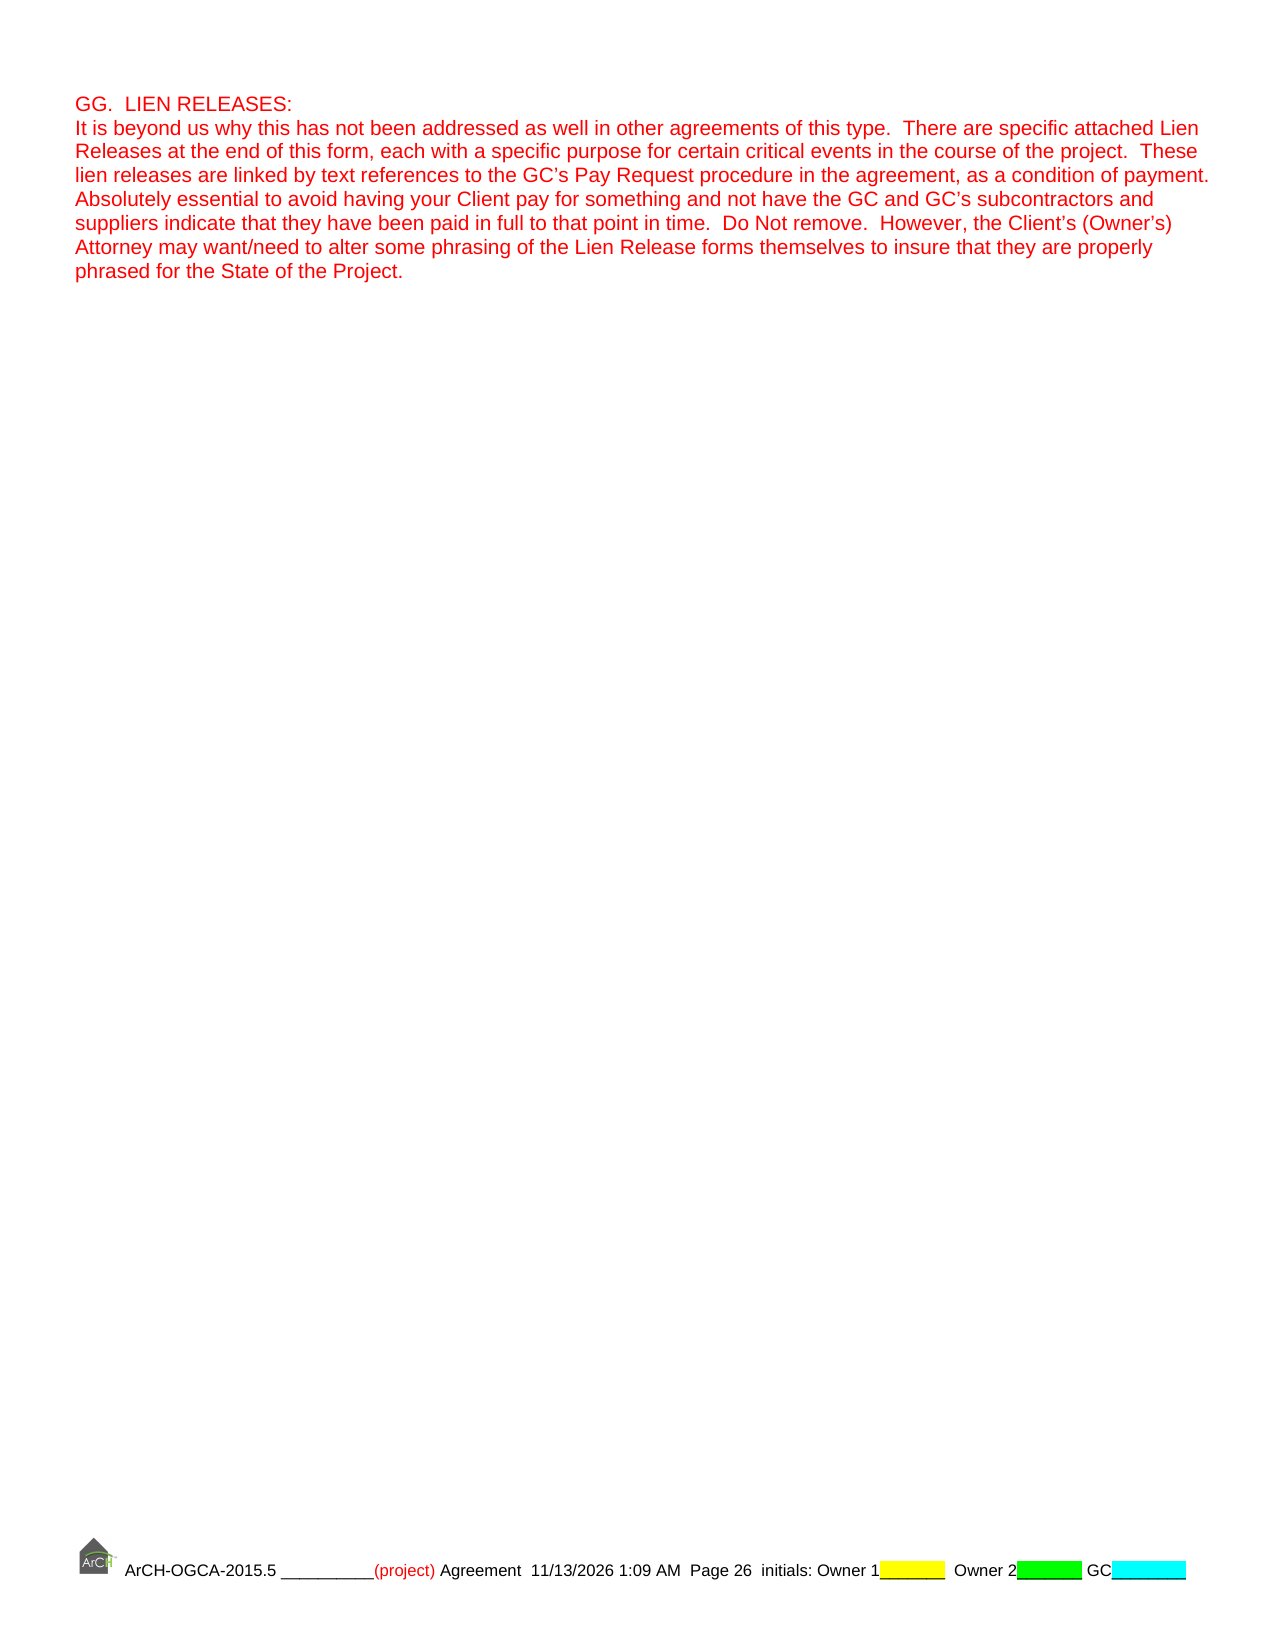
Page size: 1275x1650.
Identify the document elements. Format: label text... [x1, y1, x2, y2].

picture [75, 1534, 119, 1577]
text GG. LIEN RELEASES: It is beyond us why this has not been addressed as well in other agreements of this type. There are specific attached Lien Releases at the end of this form, each with a specific purpose for certain critical events in the course of the project. These lien releases are linked by text references to the GC’s Pay Request procedure in the agreement, as a condition of payment. Absolutely essential to avoid having your Client pay for something and not have the GC and GC’s subcontractors and suppliers indicate that they have been paid in full to that point in time. Do Not remove. However, the Client’s (Owner’s) Attorney may want/need to alter some phrasing of the Lien Release forms themselves to insure that they are properly phrased for the State of the Project. [75, 91, 1219, 283]
